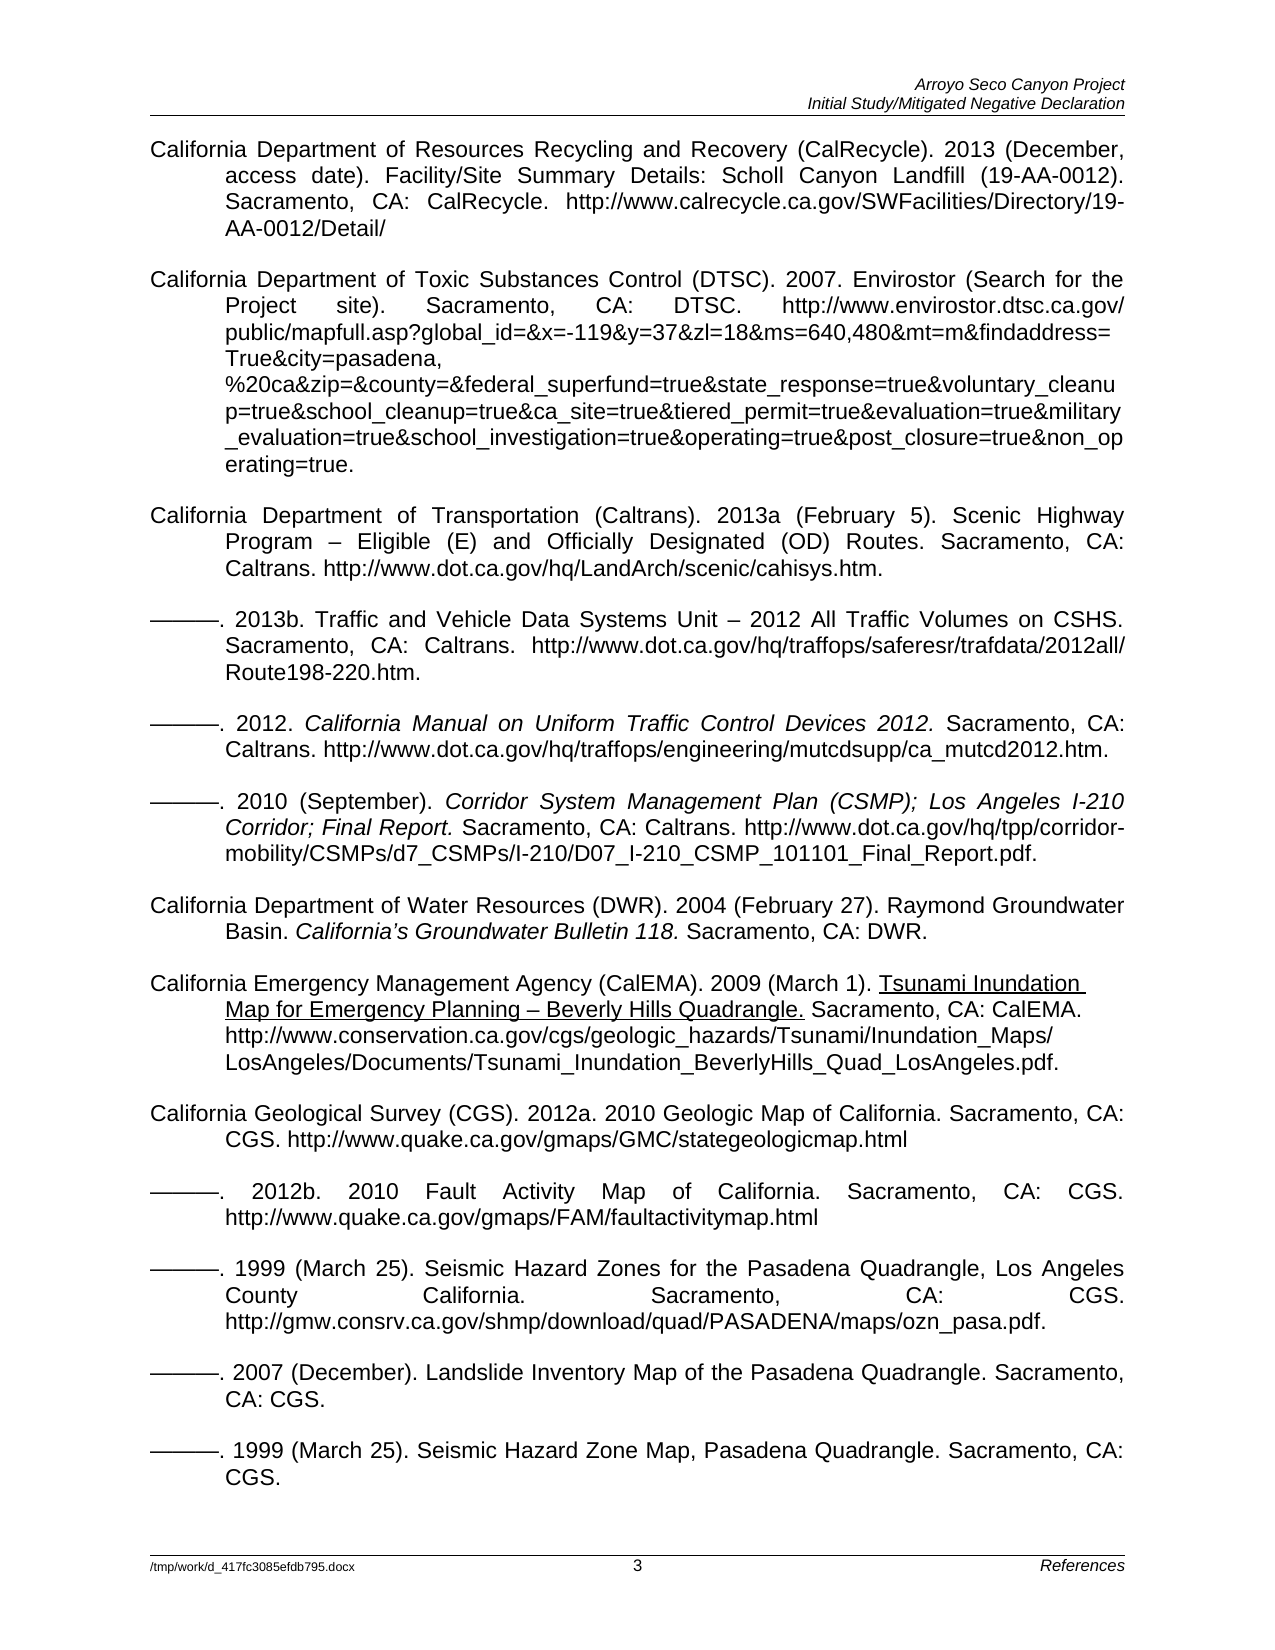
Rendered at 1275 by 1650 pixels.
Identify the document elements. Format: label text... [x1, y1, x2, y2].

text California Department of Toxic Substances Control (DTSC). 2007. Envirostor (Search for the Project site). Sacramento, CA: DTSC. http://www.envirostor.dtsc.ca.gov/ public/mapfull.asp?global_id=&x=-119&y=37&zl=18&ms=640,480&mt=m&findaddress= True&city=pasadena,%20ca&zip=&county=&federal_superfund=true&state_response=true&voluntary_cleanup=true&school_cleanup=true&ca_site=true&tiered_permit=true&evaluation=true&military_evaluation=true&school_investigation=true&operating=true&post_closure=true&non_operating=true. [150, 266, 1125, 477]
text ———. 2010 (September). Corridor System Management Plan (CSMP); Los Angeles I-210 Corridor; Final Report. Sacramento, CA: Caltrans. http://www.dot.ca.gov/hq/tpp/corridor-mobility/CSMPs/d7_CSMPs/I-210/D07_I-210_CSMP_101101_Final_Report.pdf. [150, 788, 1125, 867]
text California Geological Survey (CGS). 2012a. 2010 Geologic Map of California. Sacramento, CA: CGS. http://www.quake.ca.gov/gmaps/GMC/stategeologicmap.html [150, 1100, 1125, 1153]
text ———. 2007 (December). Landslide Inventory Map of the Pasadena Quadrangle. Sacramento, CA: CGS. [150, 1359, 1125, 1412]
text California Department of Transportation (Caltrans). 2013a (February 5). Scenic Highway Program – Eligible (E) and Officially Designated (OD) Routes. Sacramento, CA: Caltrans. http://www.dot.ca.gov/hq/LandArch/scenic/cahisys.htm. [150, 502, 1125, 581]
text ———. 2012b. 2010 Fault Activity Map of California. Sacramento, CA: CGS. http://www.quake.ca.gov/gmaps/FAM/faultactivitymap.html [150, 1178, 1125, 1230]
text California Department of Water Resources (DWR). 2004 (February 27). Raymond Groundwater Basin. California’s Groundwater Bulletin 118. Sacramento, CA: DWR. [150, 892, 1125, 944]
text California Emergency Management Agency (CalEMA). 2009 (March 1). Tsunami Inundation Map for Emergency Planning – Beverly Hills Quadrangle. Sacramento, CA: CalEMA. http://www.conservation.ca.gov/cgs/geologic_hazards/Tsunami/Inundation_Maps/LosAngeles/Documents/Tsunami_Inundation_BeverlyHills_Quad_LosAngeles.pdf. [150, 969, 1125, 1075]
text California Department of Resources Recycling and Recovery (CalRecycle). 2013 (December, access date). Facility/Site Summary Details: Scholl Canyon Landfill (19-AA-0012). Sacramento, CA: CalRecycle. http://www.calrecycle.ca.gov/SWFacilities/Directory/19-AA-0012/Detail/ [150, 136, 1125, 241]
text ———. 2012. California Manual on Uniform Traffic Control Devices 2012. Sacramento, CA: Caltrans. http://www.dot.ca.gov/hq/traffops/engineering/mutcdsupp/ca_mutcd2012.htm. [150, 710, 1125, 763]
text ———. 1999 (March 25). Seismic Hazard Zones for the Pasadena Quadrangle, Los Angeles County California. Sacramento, CA: CGS. http://gmw.consrv.ca.gov/shmp/download/quad/PASADENA/maps/ozn_pasa.pdf. [150, 1255, 1125, 1334]
text ———. 1999 (March 25). Seismic Hazard Zone Map, Pasadena Quadrangle. Sacramento, CA: CGS. [150, 1437, 1125, 1490]
text ———. 2013b. Traffic and Vehicle Data Systems Unit – 2012 All Traffic Volumes on CSHS. Sacramento, CA: Caltrans. http://www.dot.ca.gov/hq/traffops/saferesr/trafdata/2012all/ Route198-220.htm. [150, 606, 1125, 685]
